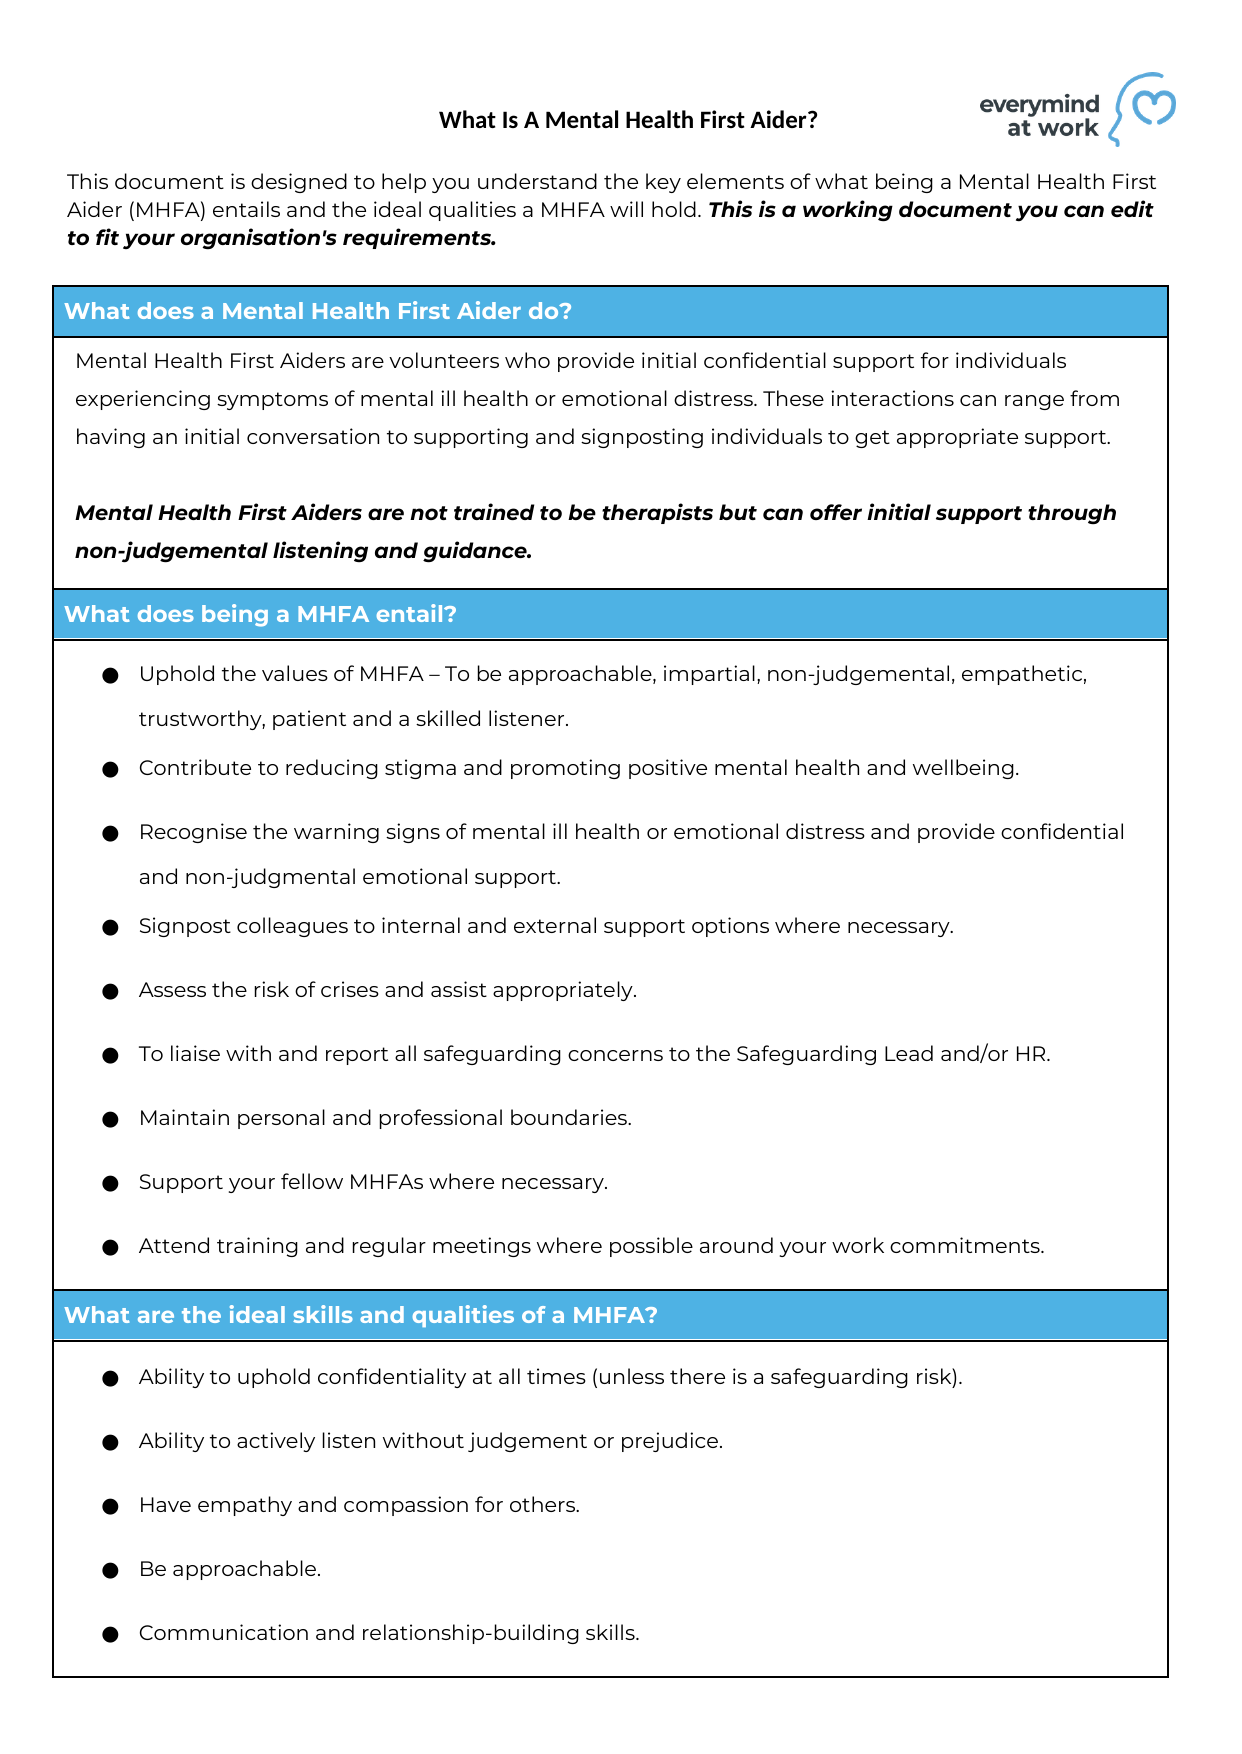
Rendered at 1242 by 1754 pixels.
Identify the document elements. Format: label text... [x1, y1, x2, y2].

table_cell Mental Health First Aiders are volunteers who provide initial confidential support for individuals experiencing symptoms of mental ill health or emotional distress. These interactions can range from having an initial conversation to supporting and signposting individuals to get appropriate support. Mental Health First Aiders are not trained to be therapists but can offer initial support through non-judgemental listening and guidance. [54, 338, 1167, 588]
table_header What does a Mental Health First Aider do? [54, 287, 1167, 336]
text What Is A Mental Health First Aider? [213, 105, 980, 135]
text This document is designed to help you understand the key elements of what being a Mental Health First Aider (MHFA) entails and the ideal qualities a MHFA will hold. This is a working document you can edit to fit your organisation's requirements. [67, 169, 1167, 251]
picture [980, 72, 1176, 147]
table_cell What does being a MHFA entail? [54, 590, 1167, 638]
table_cell Uphold the values of MHFA – To be approachable, impartial, non-judgemental, empathetic, trustworthy, patient and a skilled listener. Contribute to reducing stigma and promoting positive mental health and wellbeing. Recognise the warning signs of mental ill health or emotional distress and provide confidential and non-judgmental emotional support. Signpost colleagues to internal and external support options where necessary. Assess the risk of crises and assist appropriately. To liaise with and report all safeguarding concerns to the Safeguarding Lead and/or HR. Maintain personal and professional boundaries. Support your fellow MHFAs where necessary. Attend training and regular meetings where possible around your work commitments. [54, 641, 1167, 1289]
table_cell What are the ideal skills and qualities of a MHFA? [54, 1291, 1167, 1339]
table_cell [54, 1342, 1167, 1676]
